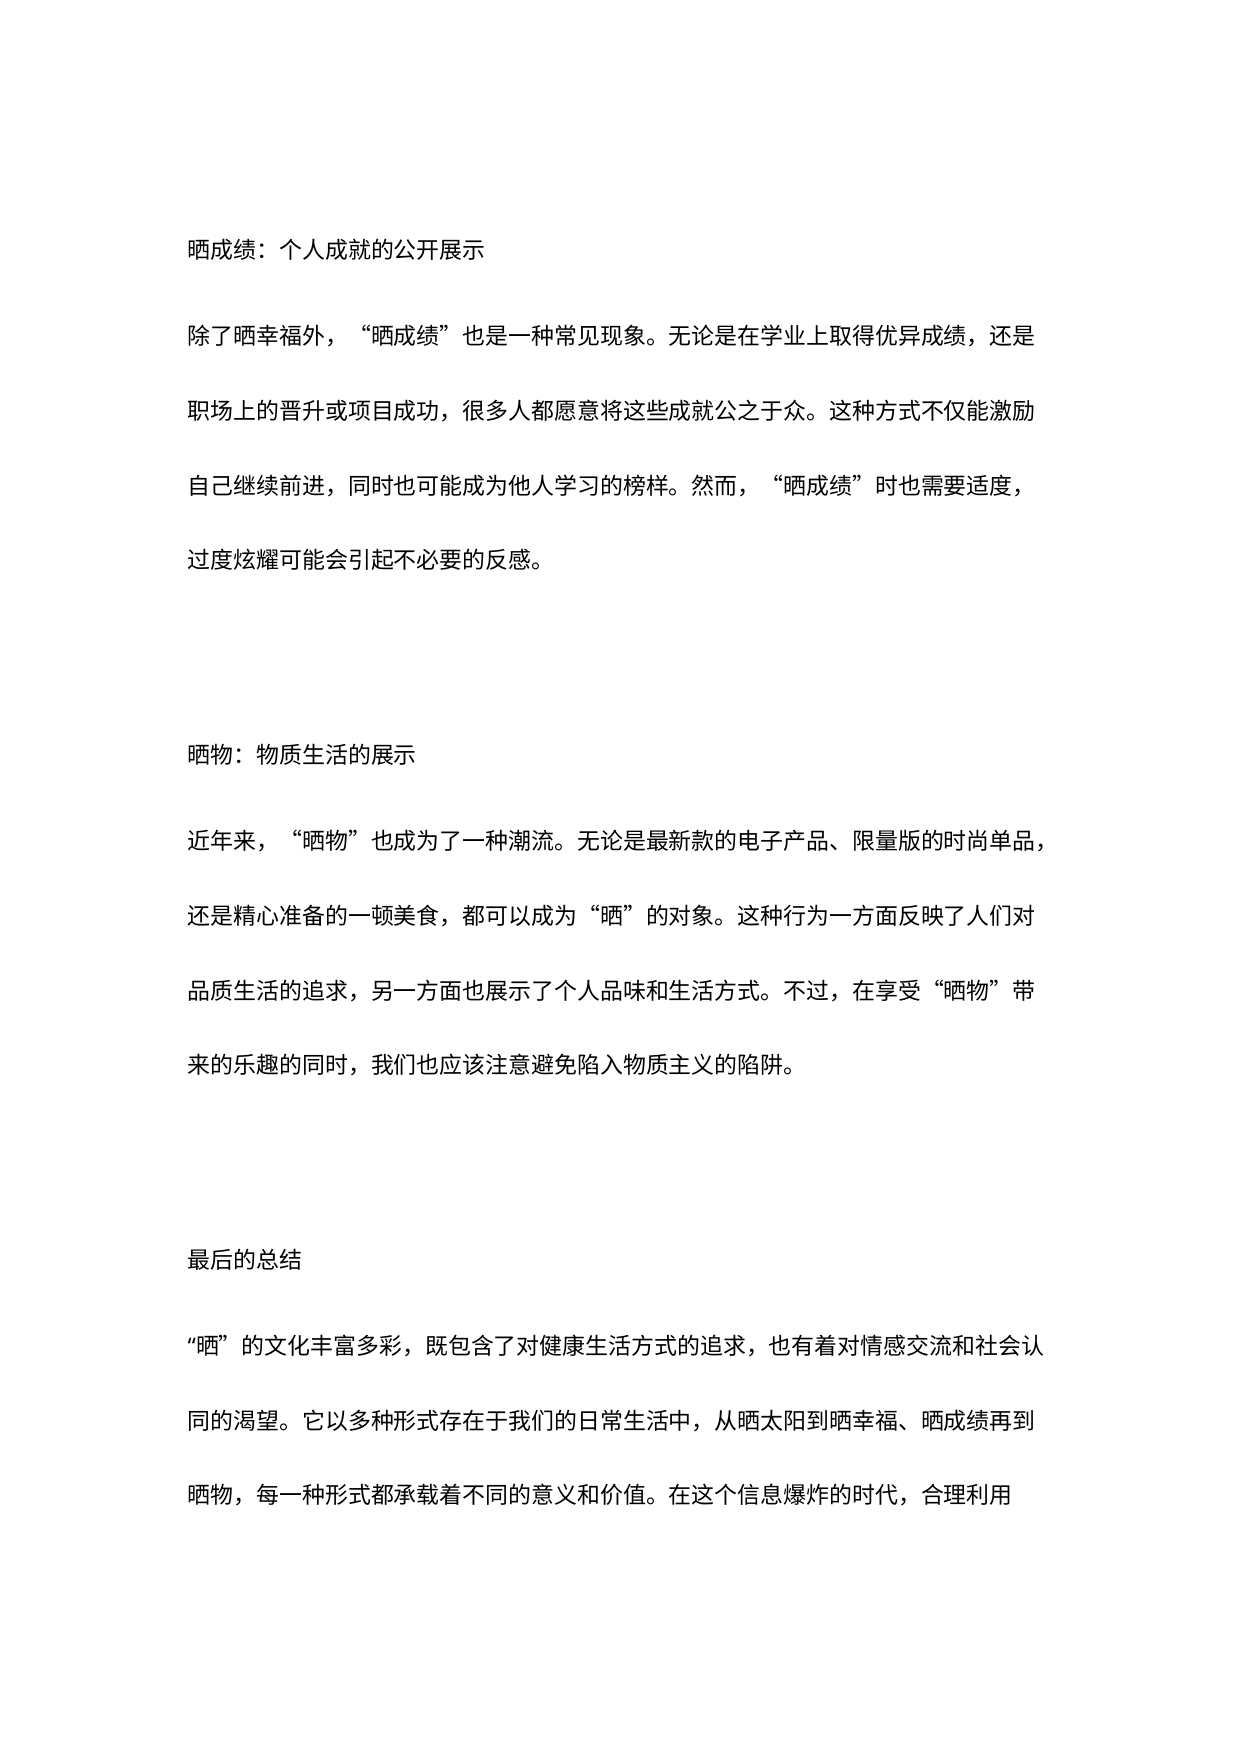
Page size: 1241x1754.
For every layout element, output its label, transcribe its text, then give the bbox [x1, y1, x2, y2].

text 晒物：物质生活的展示 [187, 721, 1053, 786]
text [187, 1312, 1053, 1527]
text 近年来，“晒物”也成为了一种潮流。无论是最新款的电子产品、限量版的时尚单品，还是精心准备的一顿美食，都可以成为“晒”的对象。这种行为一方面反映了人们对品质生活的追求，另一方面也展示了个人品味和生活方式。不过，在享受“晒物”带来的乐趣的同时，我们也应该注意避免陷入物质主义的陷阱。 [187, 807, 1053, 1096]
text 除了晒幸福外，“晒成绩”也是一种常见现象。无论是在学业上取得优异成绩，还是职场上的晋升或项目成功，很多人都愿意将这些成就公之于众。这种方式不仅能激励自己继续前进，同时也可能成为他人学习的榜样。然而，“晒成绩”时也需要适度，过度炫耀可能会引起不必要的反感。 [187, 302, 1053, 591]
text 晒成绩：个人成就的公开展示 [187, 216, 1053, 281]
text 最后的总结 [187, 1226, 1053, 1291]
